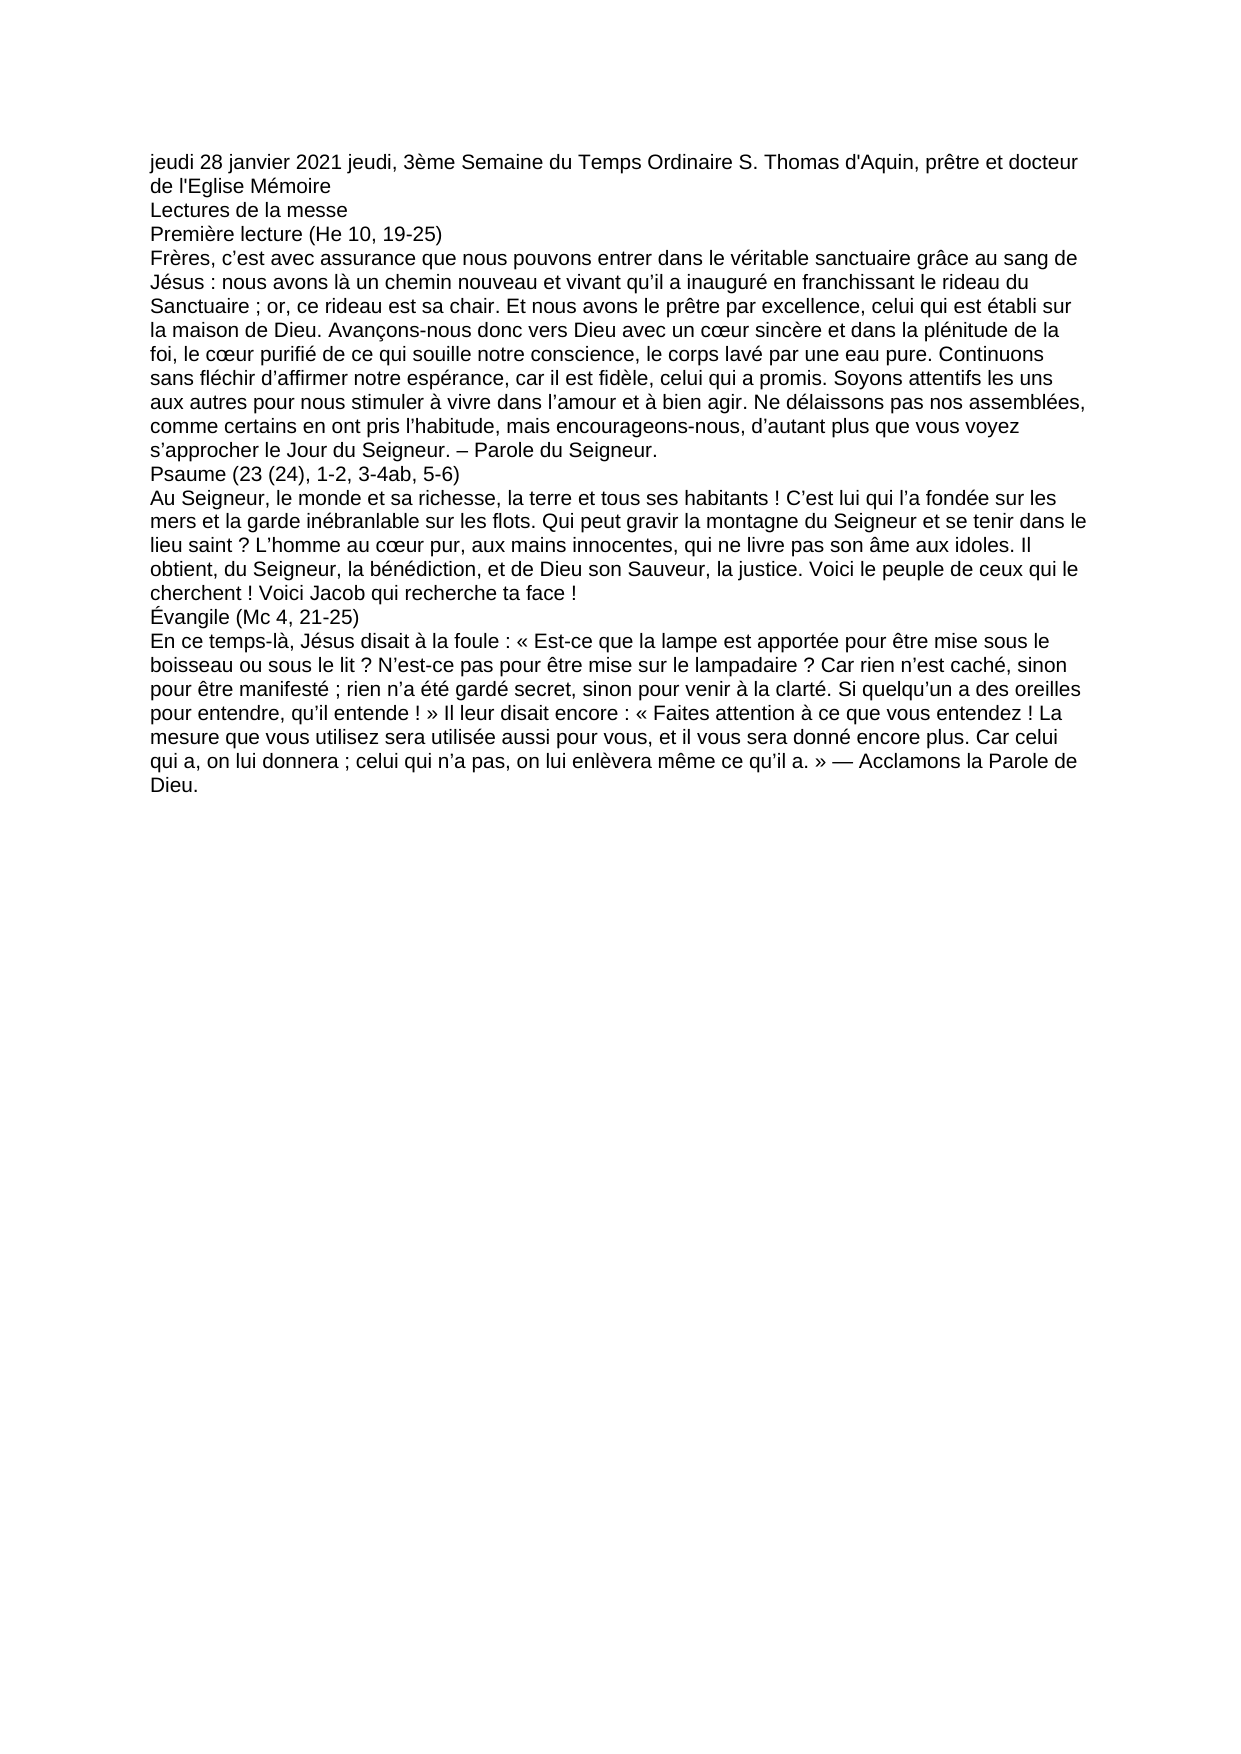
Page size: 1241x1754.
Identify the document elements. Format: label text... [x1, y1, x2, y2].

text Frères, c’est avec assurance que nous pouvons entrer dans le véritable sanctuaire grâce au sang de Jésus : nous avons là un chemin nouveau et vivant qu’il a inauguré en franchissant le rideau du Sanctuaire ; or, ce rideau est sa chair. Et nous avons le prêtre par excellence, celui qui est établi sur la maison de Dieu. Avançons-nous donc vers Dieu avec un cœur sincère et dans la plénitude de la foi, le cœur purifié de ce qui souille notre conscience, le corps lavé par une eau pure. Continuons sans fléchir d’affirmer notre espérance, car il est fidèle, celui qui a promis. Soyons attentifs les uns aux autres pour nous stimuler à vivre dans l’amour et à bien agir. Ne délaissons pas nos assemblées, comme certains en ont pris l’habitude, mais encourageons-nous, d’autant plus que vous voyez s’approcher le Jour du Seigneur. – Parole du Seigneur. [150, 246, 1090, 461]
text En ce temps-là, Jésus disait à la foule : « Est-ce que la lampe est apportée pour être mise sous le boisseau ou sous le lit ? N’est-ce pas pour être mise sur le lampadaire ? Car rien n’est caché, sinon pour être manifesté ; rien n’a été gardé secret, sinon pour venir à la clarté. Si quelqu’un a des oreilles pour entendre, qu’il entende ! » Il leur disait encore : « Faites attention à ce que vous entendez ! La mesure que vous utilisez sera utilisée aussi pour vous, et il vous sera donné encore plus. Car celui qui a, on lui donnera ; celui qui n’a pas, on lui enlèvera même ce qu’il a. » — Acclamons la Parole de Dieu. [150, 629, 1090, 797]
text Au Seigneur, le monde et sa richesse, la terre et tous ses habitants ! C’est lui qui l’a fondée sur les mers et la garde inébranlable sur les flots. Qui peut gravir la montagne du Seigneur et se tenir dans le lieu saint ? L’homme au cœur pur, aux mains innocentes, qui ne livre pas son âme aux idoles. Il obtient, du Seigneur, la bénédiction, et de Dieu son Sauveur, la justice. Voici le peuple de ceux qui le cherchent ! Voici Jacob qui recherche ta face ! [150, 485, 1090, 605]
